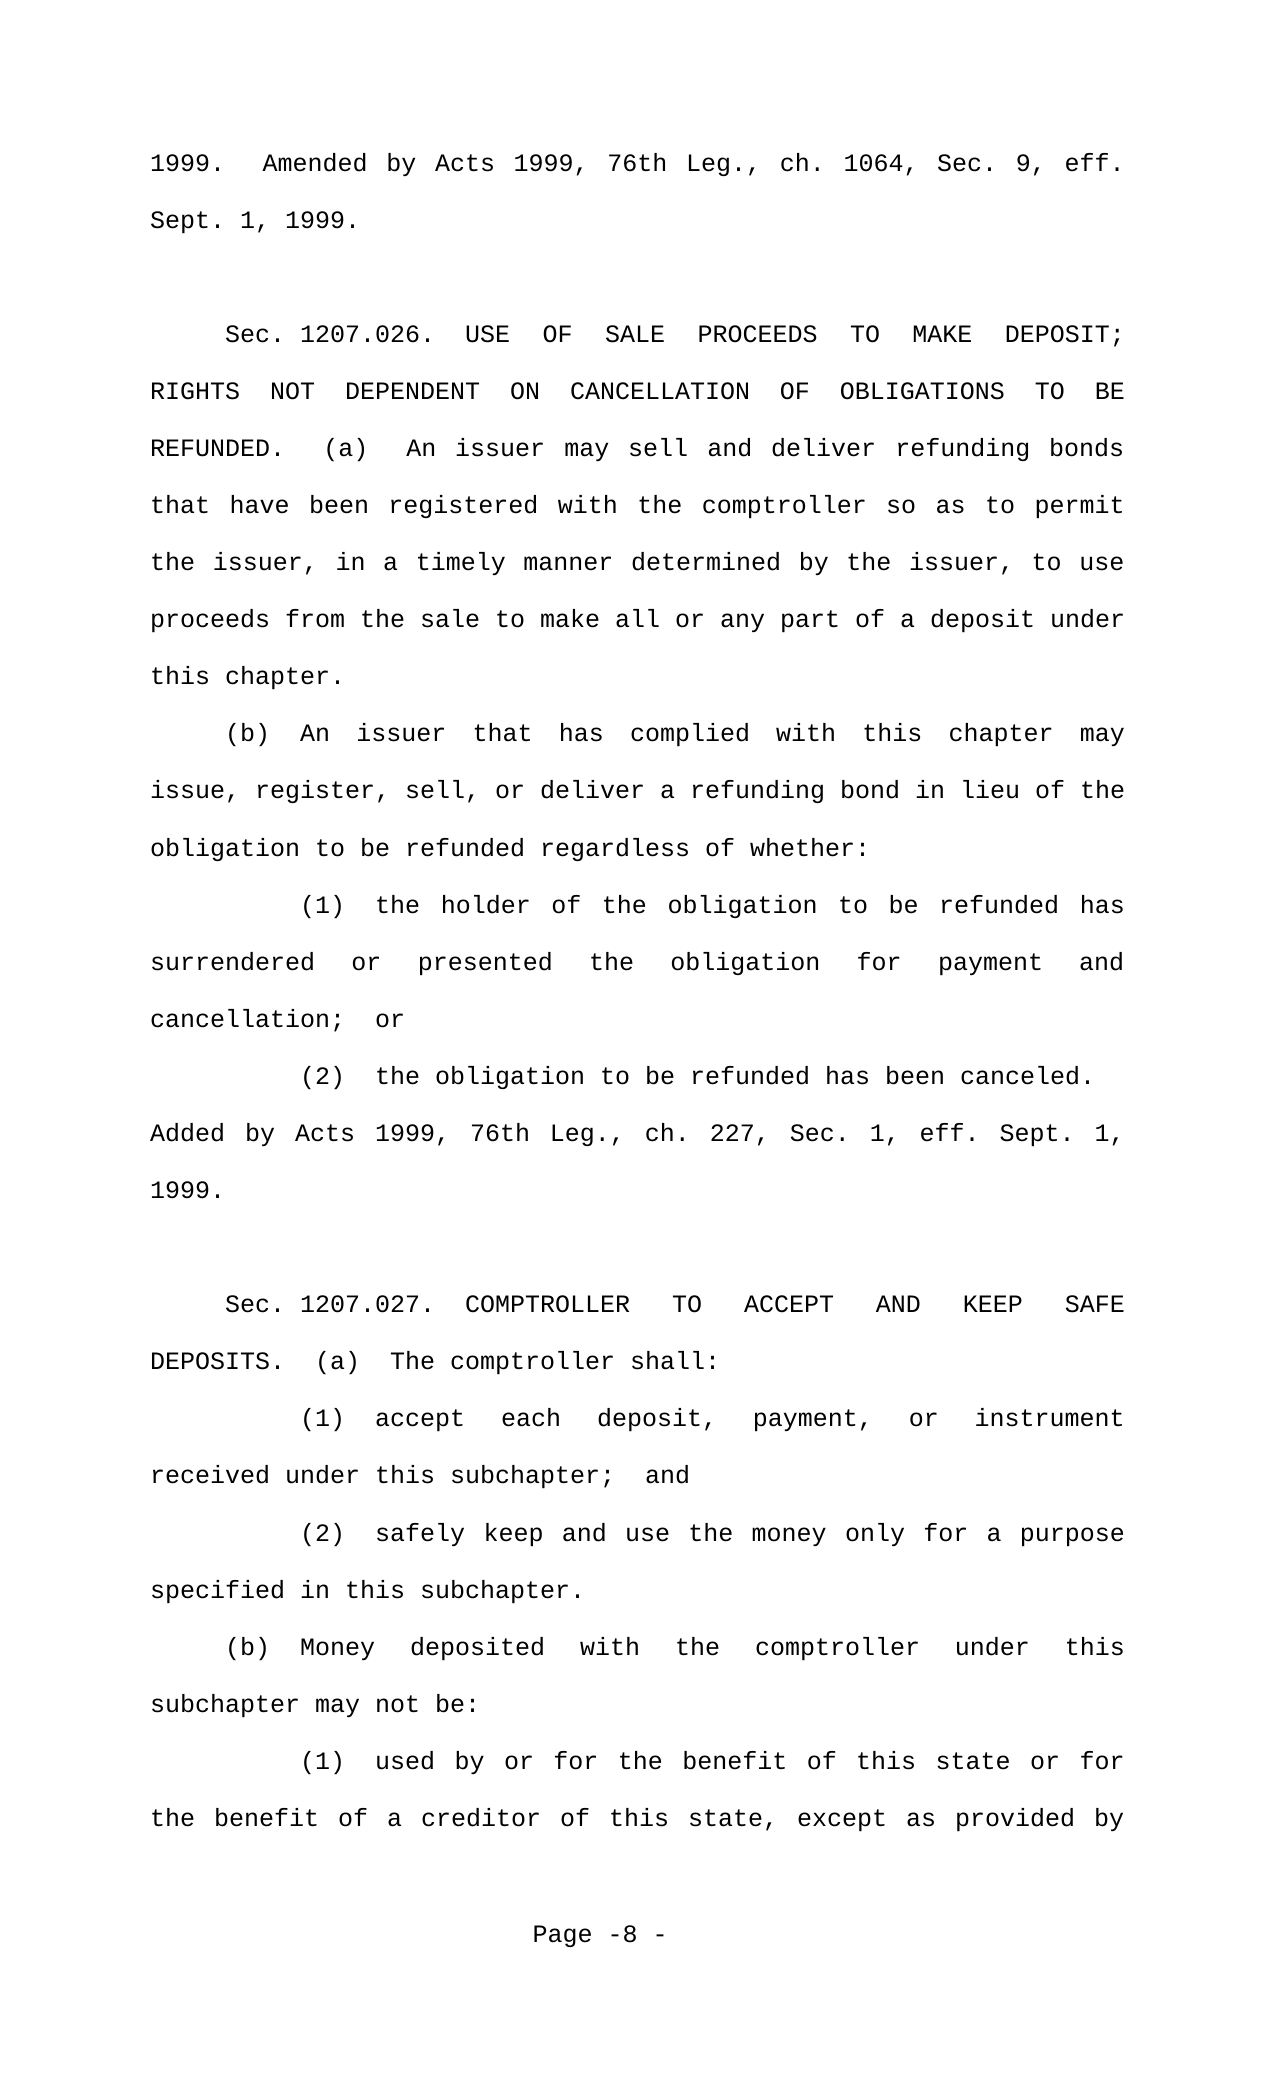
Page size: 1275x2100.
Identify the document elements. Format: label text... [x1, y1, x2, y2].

text (2) the obligation to be refunded has been canceled. [150, 1063, 1125, 1092]
text (b) An issuer that has complied with this chapter may issue, register, sell, or deliver a refunding bond in lieu of the obligation to be refunded regardless of whether: [150, 721, 1125, 863]
text (2) safely keep and use the money only for a purpose specified in this subchapter. [150, 1520, 1125, 1606]
text (b) Money deposited with the comptroller under this subchapter may not be: [150, 1634, 1125, 1720]
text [150, 1748, 1125, 1834]
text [150, 150, 1125, 236]
text (1) the holder of the obligation to be refunded has surrendered or presented the obligation for payment and cancellation; or [150, 892, 1125, 1035]
text (1) accept each deposit, payment, or instrument received under this subchapter; and [150, 1406, 1125, 1491]
text Sec. 1207.026. USE OF SALE PROCEEDS TO MAKE DEPOSIT; RIGHTS NOT DEPENDENT ON CANCELLATION OF OBLIGATIONS TO BE REFUNDED. (a) An issuer may sell and deliver refunding bonds that have been registered with the comptroller so as to permit the issuer, in a timely manner determined by the issuer, to use proceeds from the sale to make all or any part of a deposit under this chapter. [150, 321, 1125, 692]
text Sec. 1207.027. COMPTROLLER TO ACCEPT AND KEEP SAFE DEPOSITS. (a) The comptroller shall: [150, 1292, 1125, 1377]
text Added by Acts 1999, 76th Leg., ch. 227, Sec. 1, eff. Sept. 1, 1999. [150, 1120, 1125, 1206]
